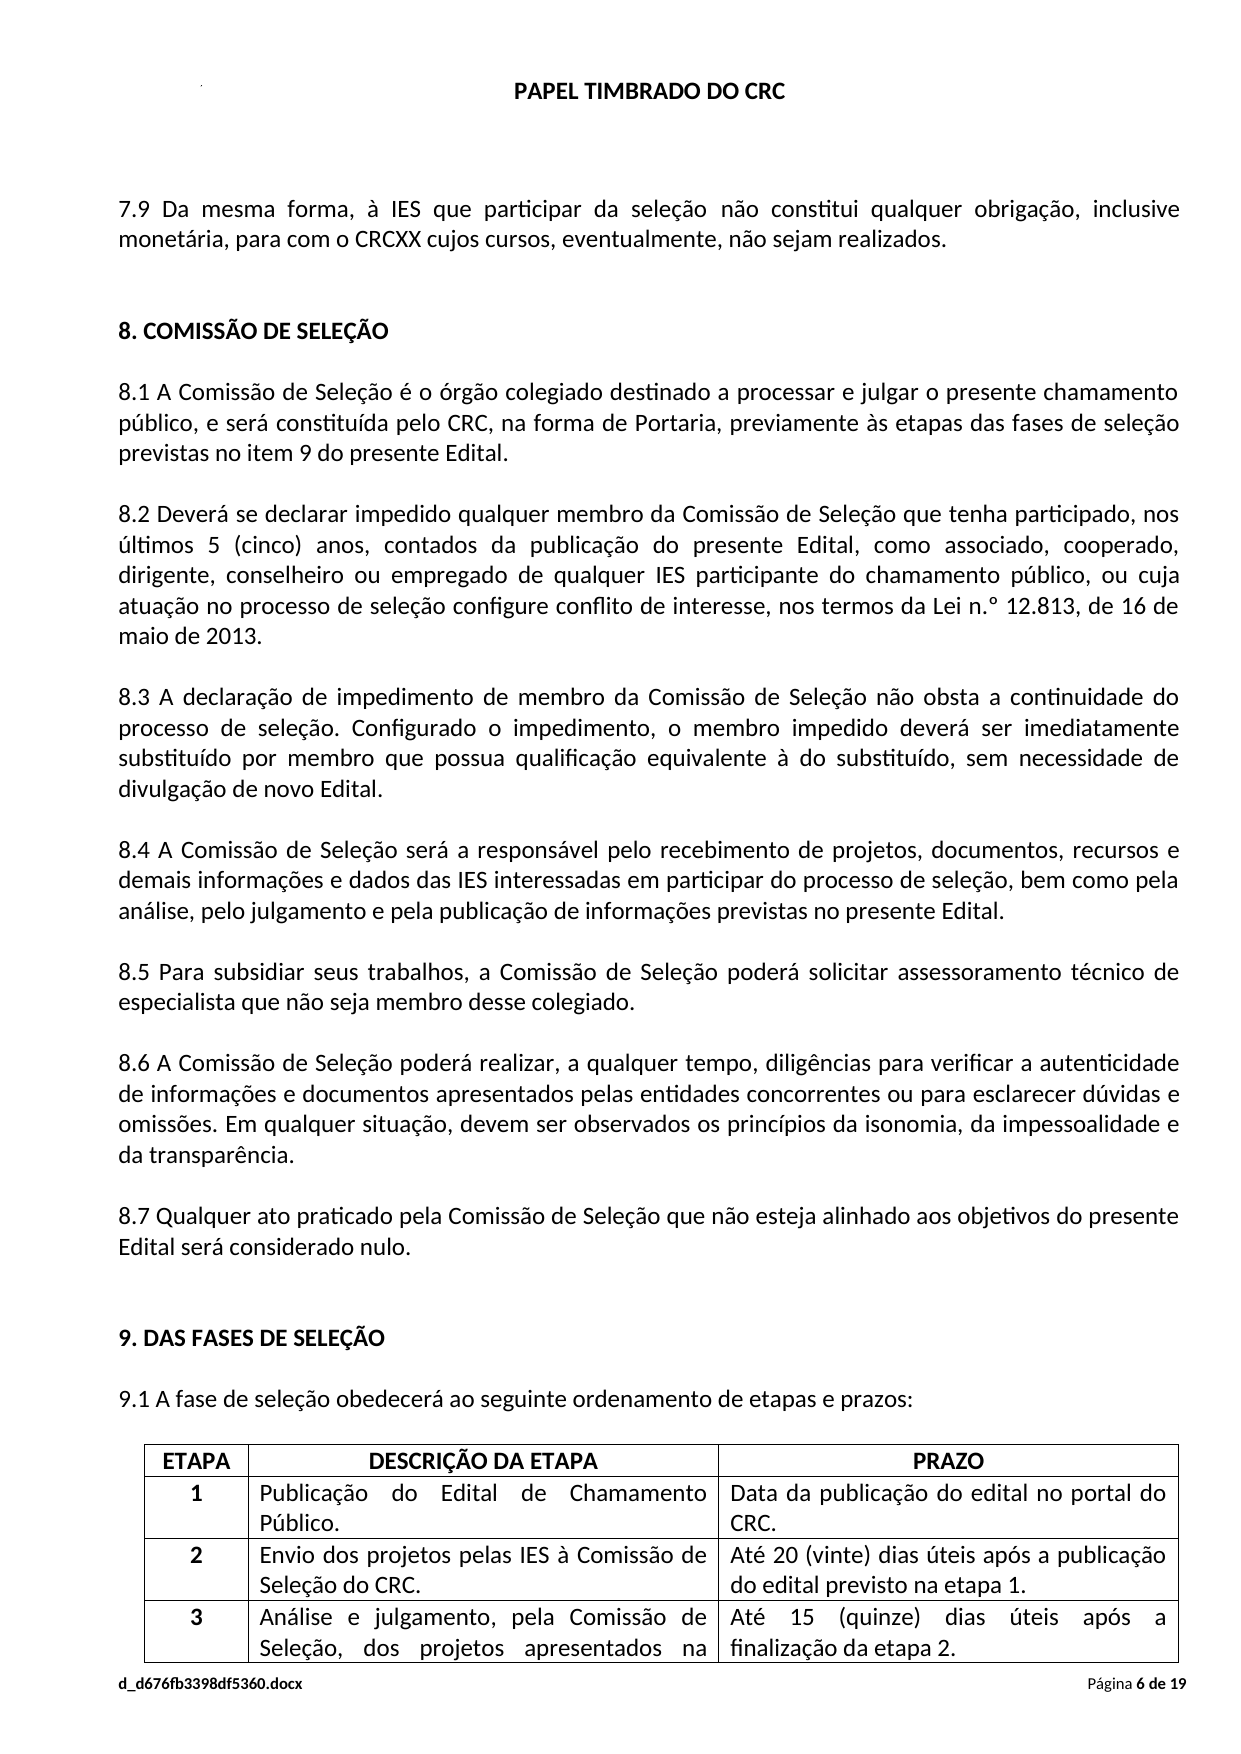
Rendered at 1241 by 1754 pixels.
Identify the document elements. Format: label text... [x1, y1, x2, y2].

text 9. DAS FASES DE SELEÇÃO [118, 1322, 1181, 1353]
text 8.7 Qualquer ato praticado pela Comissão de Seleção que não esteja alinhado aos objetivos do presente Edital será considerado nulo. [118, 1200, 1181, 1261]
text 9.1 A fase de seleção obedecerá ao seguinte ordenamento de etapas e prazos: [118, 1383, 1181, 1414]
text 8. COMISSÃO DE SELEÇÃO [118, 315, 1181, 346]
text 8.5 Para subsidiar seus trabalhos, a Comissão de Seleção poderá solicitar assessoramento técnico de especialista que não seja membro desse colegiado. [118, 956, 1181, 1017]
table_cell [719, 1601, 1178, 1662]
table_cell Publicação do Edital de Chamamento Público. [249, 1477, 718, 1538]
table_cell 2 [145, 1539, 248, 1600]
text 7.9 Da mesma forma, à IES que participar da seleção não constitui qualquer obrigação, inclusive monetária, para com o CRCXX cujos cursos, eventualmente, não sejam realizados. [118, 193, 1181, 254]
text 8.3 A declaração de impedimento de membro da Comissão de Seleção não obsta a continuidade do processo de seleção. Configurado o impedimento, o membro impedido deverá ser imediatamente substituído por membro que possua qualificação equivalente à do substituído, sem necessidade de divulgação de novo Edital. [118, 681, 1181, 803]
table_header PRAZO [719, 1445, 1178, 1476]
table_header ETAPA [145, 1445, 248, 1476]
table_cell Envio dos projetos pelas IES à Comissão de Seleção do CRC. [249, 1539, 718, 1600]
text 8.4 A Comissão de Seleção será a responsável pelo recebimento de projetos, documentos, recursos e demais informações e dados das IES interessadas em participar do processo de seleção, bem como pela análise, pelo julgamento e pela publicação de informações previstas no presente Edital. [118, 834, 1181, 926]
table_header DESCRIÇÃO DA ETAPA [249, 1445, 718, 1476]
table_cell Até 20 (vinte) dias úteis após a publicação do edital previsto na etapa 1. [719, 1539, 1178, 1600]
table_cell 1 [145, 1477, 248, 1538]
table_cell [249, 1601, 718, 1662]
text 8.6 A Comissão de Seleção poderá realizar, a qualquer tempo, diligências para verificar a autenticidade de informações e documentos apresentados pelas entidades concorrentes ou para esclarecer dúvidas e omissões. Em qualquer situação, devem ser observados os princípios da isonomia, da impessoalidade e da transparência. [118, 1048, 1181, 1170]
text 8.2 Deverá se declarar impedido qualquer membro da Comissão de Seleção que tenha participado, nos últimos 5 (cinco) anos, contados da publicação do presente Edital, como associado, cooperado, dirigente, conselheiro ou empregado de qualquer IES participante do chamamento público, ou cuja atuação no processo de seleção configure conflito de interesse, nos termos da Lei n.º 12.813, de 16 de maio de 2013. [118, 498, 1181, 651]
text 8.1 A Comissão de Seleção é o órgão colegiado destinado a processar e julgar o presente chamamento público, e será constituída pelo CRC, na forma de Portaria, previamente às etapas das fases de seleção previstas no item 9 do presente Edital. [118, 376, 1181, 468]
table_cell 3 [145, 1601, 248, 1662]
table_cell Data da publicação do edital no portal do CRC. [719, 1477, 1178, 1538]
